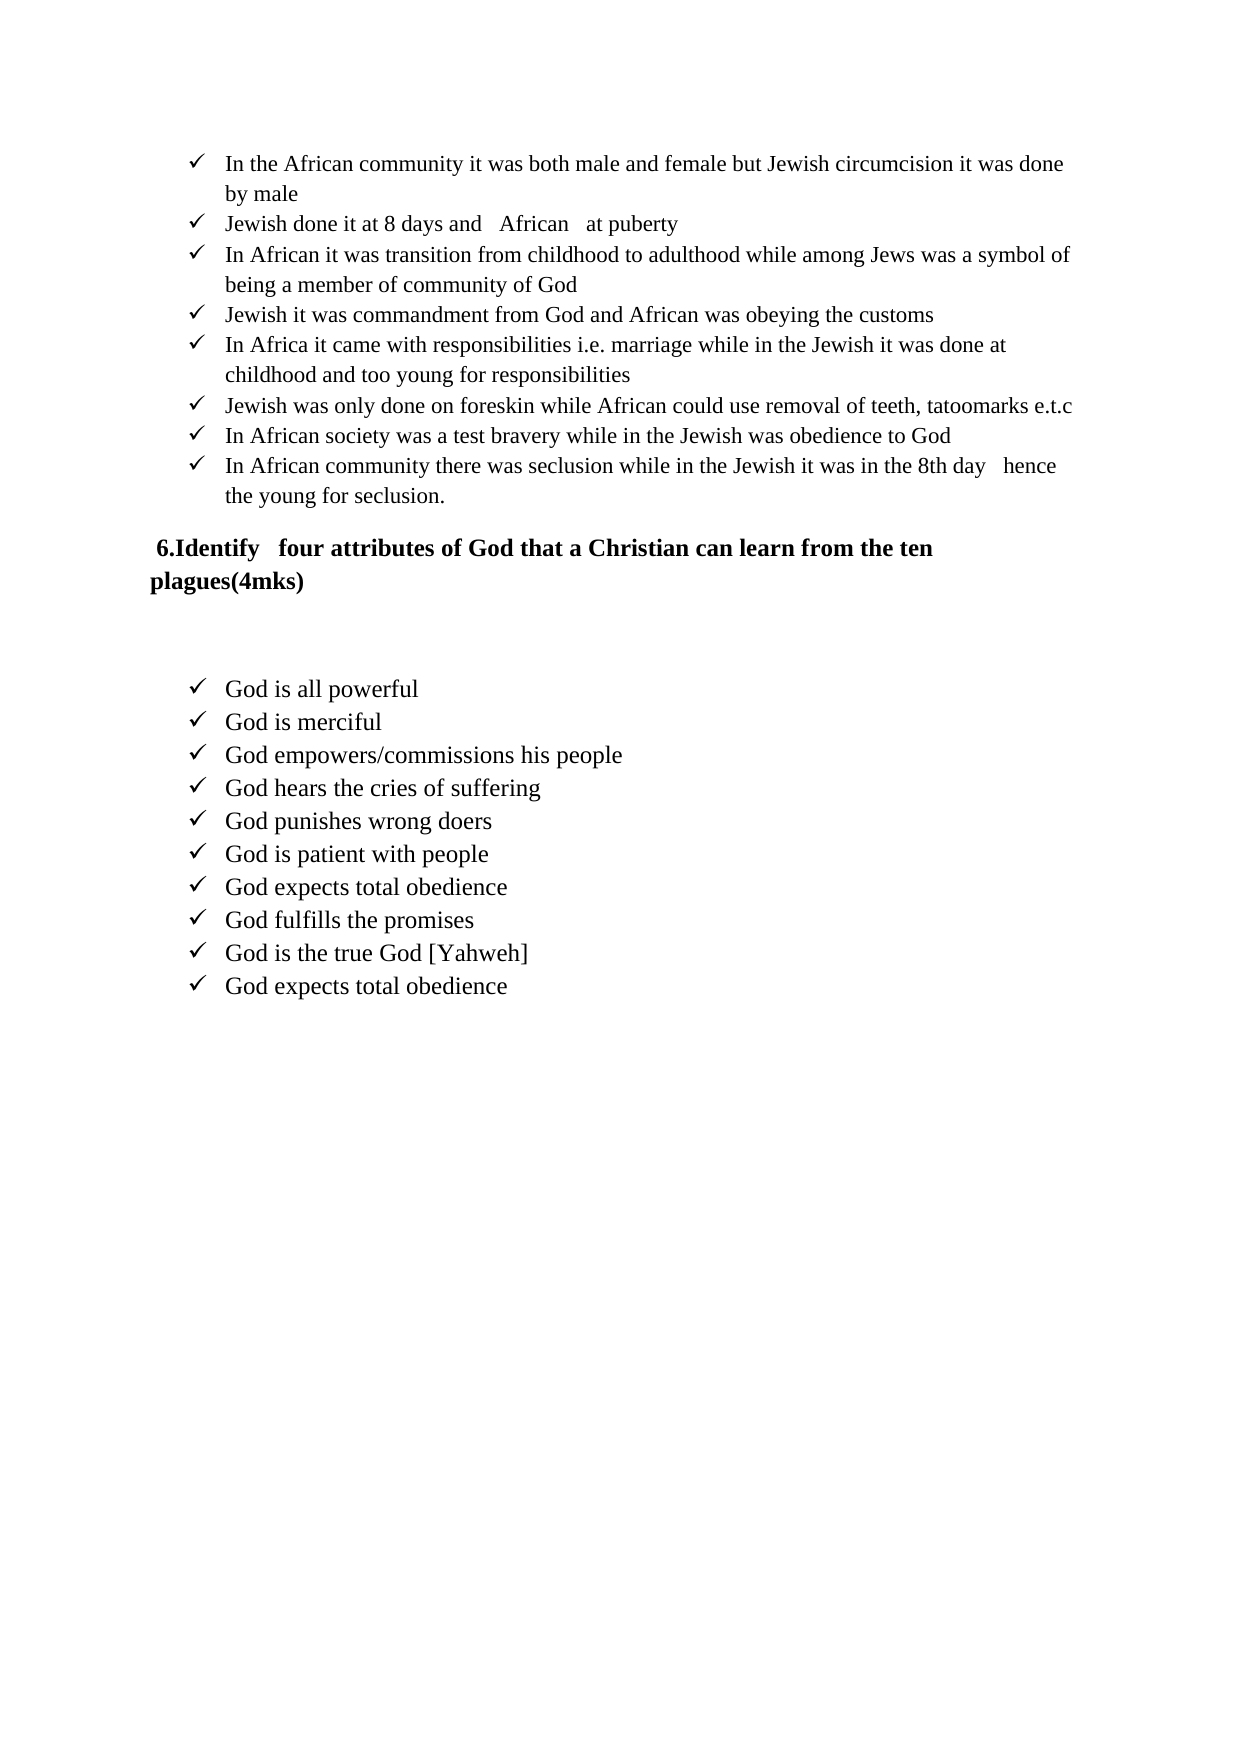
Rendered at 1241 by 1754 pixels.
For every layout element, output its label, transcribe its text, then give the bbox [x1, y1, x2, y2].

list God punishes wrong doers [187, 806, 1090, 835]
list In African society was a test bravery while in the Jewish was obedience to God [187, 422, 1090, 448]
list In African community there was seclusion while in the Jewish it was in the 8th day hence the young for seclusion. [187, 452, 1090, 509]
list Jewish was only done on foreskin while African could use removal of teeth, tatoomarks e.t.c [187, 392, 1090, 418]
text 6.Identify four attributes of God that a Christian can learn from the ten plagues(4mks) [150, 533, 1090, 595]
list God hears the cries of suffering [187, 773, 1090, 802]
list God empowers/commissions his people [187, 740, 1090, 769]
list God expects total obedience [187, 971, 1090, 1000]
list God is the true God [Yahweh] [187, 938, 1090, 967]
list Jewish done it at 8 days and African at puberty [187, 210, 1090, 237]
list Jewish it was commandment from God and African was obeying the customs [187, 301, 1090, 327]
list In Africa it came with responsibilities i.e. marriage while in the Jewish it was done at childhood and too young for responsibilities [187, 331, 1090, 388]
list In the African community it was both male and female but Jewish circumcision it was done by male [187, 150, 1090, 207]
list God expects total obedience [187, 872, 1090, 901]
list God is all powerful [187, 674, 1090, 703]
list God is patient with people [187, 839, 1090, 868]
list In African it was transition from childhood to adulthood while among Jews was a symbol of being a member of community of God [187, 241, 1090, 297]
list God fulfills the promises [187, 905, 1090, 934]
list God is merciful [187, 707, 1090, 736]
